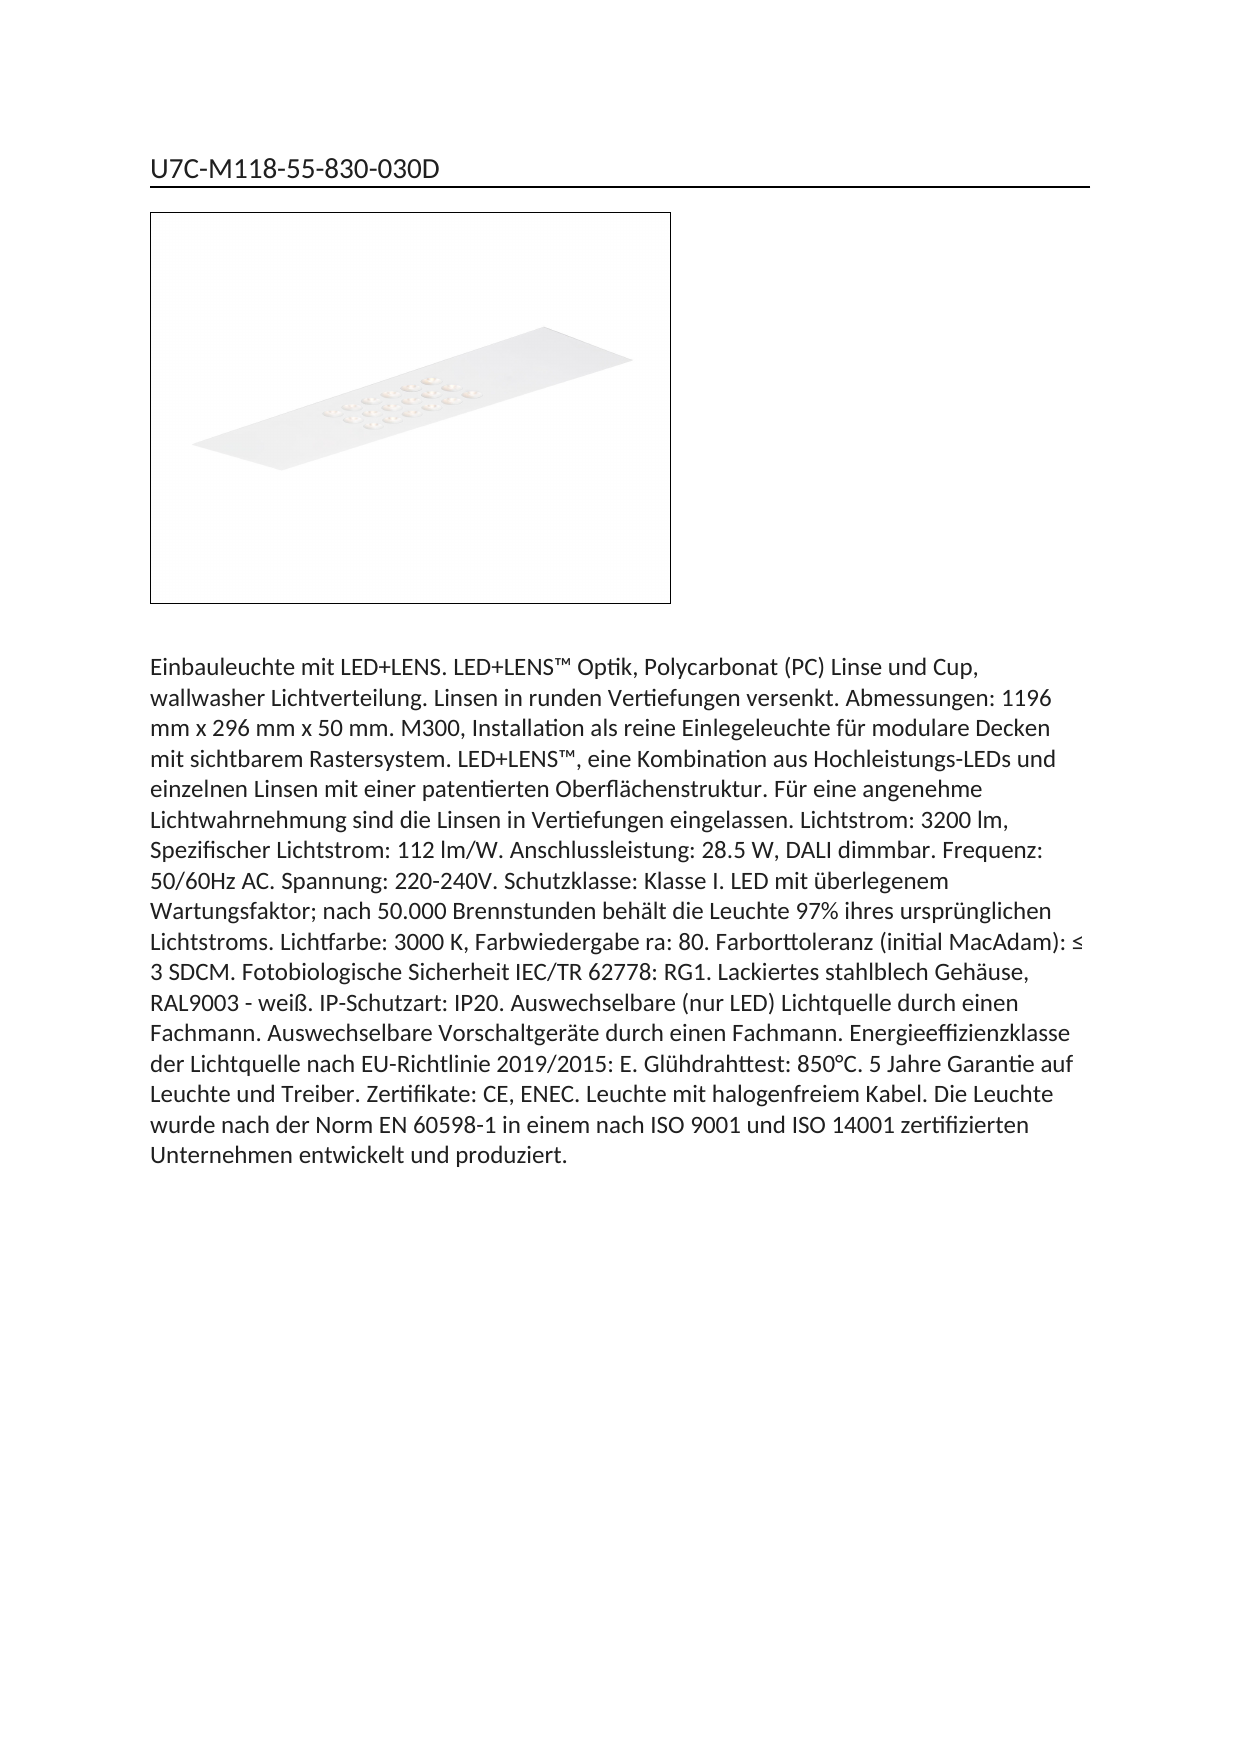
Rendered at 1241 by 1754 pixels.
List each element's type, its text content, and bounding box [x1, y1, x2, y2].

text Einbauleuchte mit LED+LENS. LED+LENS™ Optik, Polycarbonat (PC) Linse und Cup, wallwasher Lichtverteilung. Linsen in runden Vertiefungen versenkt. Abmessungen: 1196 mm x 296 mm x 50 mm. M300, Installation als reine Einlegeleuchte für modulare Decken mit sichtbarem Rastersystem. LED+LENS™, eine Kombination aus Hochleistungs-LEDs und einzelnen Linsen mit einer patentierten Oberflächenstruktur. Für eine angenehme Lichtwahrnehmung sind die Linsen in Vertiefungen eingelassen. Lichtstrom: 3200 lm, Spezifischer Lichtstrom: 112 lm/W. Anschlussleistung: 28.5 W, DALI dimmbar. Frequenz: 50/60Hz AC. Spannung: 220-240V. Schutzklasse: Klasse I. LED mit überlegenem Wartungsfaktor; nach 50.000 Brennstunden behält die Leuchte 97% ihres ursprünglichen Lichtstroms. Lichtfarbe: 3000 K, Farbwiedergabe ra: 80. Farborttoleranz (initial MacAdam): ≤ 3 SDCM. Fotobiologische Sicherheit IEC/TR 62778: RG1. Lackiertes stahlblech Gehäuse, RAL9003 - weiß. IP-Schutzart: IP20. Auswechselbare (nur LED) Lichtquelle durch einen Fachmann. Auswechselbare Vorschaltgeräte durch einen Fachmann. Energieeffizienzklasse der Lichtquelle nach EU-Richtlinie 2019/2015: E. Glühdrahttest: 850°C. 5 Jahre Garantie auf Leuchte und Treiber. Zertifikate: CE, ENEC. Leuchte mit halogenfreiem Kabel. Die Leuchte wurde nach der Norm EN 60598-1 in einem nach ISO 9001 und ISO 14001 zertifizierten Unternehmen entwickelt und produziert. [150, 651, 1090, 1170]
text U7C-M118-55-830-030D [150, 150, 1090, 186]
picture [151, 213, 670, 603]
